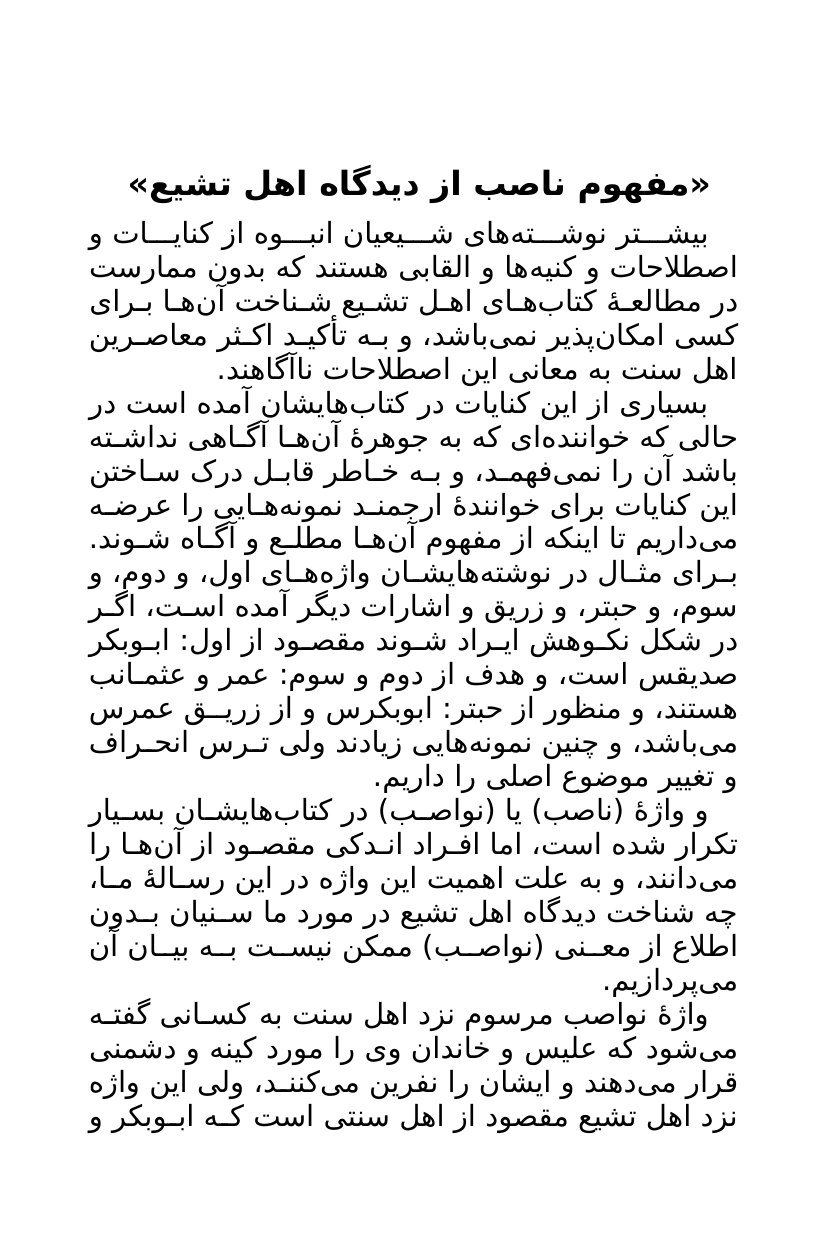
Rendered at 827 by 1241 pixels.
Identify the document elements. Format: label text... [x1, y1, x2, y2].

text «مفهوم ناصب از دیدگاه اهل تشیع» [89, 165, 738, 204]
text بسیاری از این کنایات در کتاب‌هایشان آمده است در حالی که خواننده‌ای که به جوهرۀ آن‌ها آگاهی نداشته باشد آن را نمی‌فهمد، و به خاطر قابل درک ساختن این کنایات برای خوانندۀ ارجمند نمونه‌هایی را عرضه می‌داریم تا اینکه از مفهوم آن‌ها مطلع و آگاه شوند. برای مثال در نوشته‌هایشان واژه‌های اول، و دوم، و سوم، و حبتر، و زریق و اشارات دیگر آمده است، اگر در شکل نکوهش ایراد شوند مقصود از اول: ابوبکر صدیقس است، و هدف از دوم و سوم: عمر و عثمانب هستند، و منظور از حبتر: ابوبکرس و از زریق عمرس می‌باشد، و چنین نمونه‌هایی زیادند ولی ترس انحراف و تغییر موضوع اصلی را داریم. [89, 386, 738, 793]
text و واژۀ (ناصب) یا (نواصب) در کتاب‌هایشان بسیار تکرار شده است، اما افراد اندکی مقصود از آن‌ها را می‌دانند، و به علت اهمیت این واژه در این رسالۀ ما، چه شناخت دیدگاه اهل تشیع در مورد ما سنیان بدون اطلاع از معنی (نواصب) ممکن نیست به بیان آن می‌پردازیم. [89, 793, 738, 997]
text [89, 997, 738, 1133]
text بیشتر نوشته‌های شیعیان انبوه از کنایات و اصطلاحات و کنیه‌ها و القابی هستند که بدون ممارست در مطالعۀ کتاب‌های اهل تشیع شناخت آن‌ها برای کسی امکان‌پذیر نمی‌باشد، و به تأکید اکثر معاصرین اهل سنت به معانی این اصطلاحات ناآگاهند. [89, 216, 738, 386]
